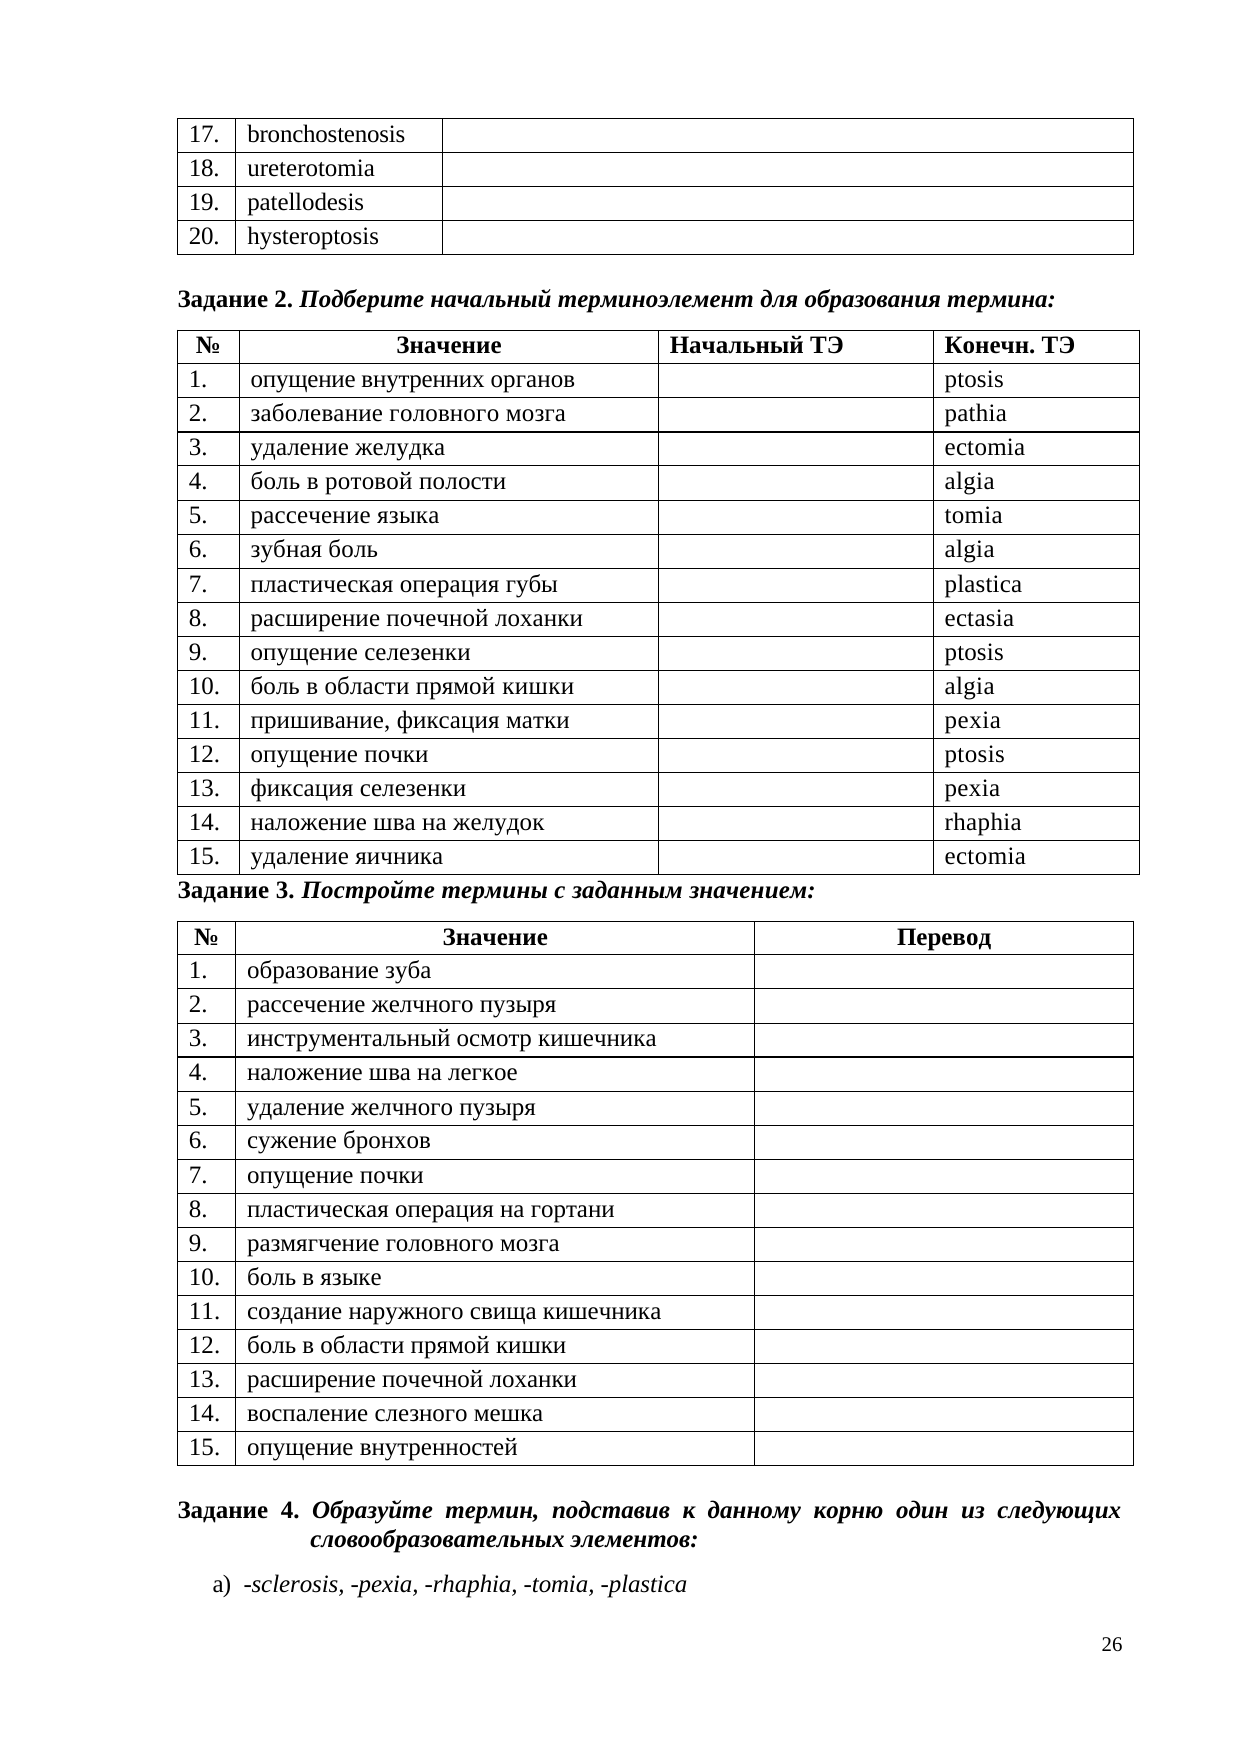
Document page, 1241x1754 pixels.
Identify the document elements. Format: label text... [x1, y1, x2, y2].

table_cell rhaphia [934, 807, 1139, 840]
table_cell [755, 1194, 1133, 1227]
table_header Конечн. ТЭ [934, 331, 1139, 363]
table_cell пришивание, фиксация матки [240, 705, 658, 738]
table_cell [178, 364, 239, 397]
table_cell воспаление слезного мешка [236, 1398, 754, 1431]
table_cell ptosis [934, 637, 1139, 670]
table_cell [178, 569, 239, 602]
table_cell образование зуба [236, 955, 754, 988]
table_cell patellodesis [236, 187, 442, 220]
table_cell [755, 1432, 1133, 1465]
table_header № [178, 331, 239, 363]
table_cell опущение внутренностей [236, 1432, 754, 1465]
table_cell [178, 1194, 235, 1227]
table_cell tomia [934, 501, 1139, 533]
table_cell [659, 637, 933, 670]
table_cell algia [934, 671, 1139, 704]
table_cell [178, 705, 239, 738]
text Задание 4. Образуйте термин, подставив к данному корню один из следующих словообразовательных элементов: [177, 1495, 1122, 1552]
table_cell [443, 119, 1133, 152]
table_cell зубная боль [240, 535, 658, 568]
table_cell [178, 603, 239, 636]
table_cell [178, 989, 235, 1022]
table_cell фиксация селезенки [240, 773, 658, 806]
table_cell создание наружного свища кишечника [236, 1296, 754, 1329]
table_cell удаление желчного пузыря [236, 1092, 754, 1124]
table_cell [755, 955, 1133, 988]
table_cell [178, 466, 239, 499]
table_cell [659, 773, 933, 806]
table_cell [178, 1024, 235, 1056]
table_cell ectomia [934, 433, 1139, 465]
table_cell [659, 569, 933, 602]
table_cell [755, 989, 1133, 1022]
table_cell [178, 1262, 235, 1295]
table_cell ptosis [934, 739, 1139, 772]
table_cell [178, 1330, 235, 1363]
table_cell plastica [934, 569, 1139, 602]
table_cell [659, 398, 933, 431]
table_cell [659, 501, 933, 533]
table_cell [178, 1398, 235, 1431]
table_cell [443, 153, 1133, 186]
table_cell algia [934, 535, 1139, 568]
table_cell [659, 433, 933, 465]
table_cell боль в ротовой полости [240, 466, 658, 499]
table_header Начальный ТЭ [659, 331, 933, 363]
text Задание 2. Подберите начальный терминоэлемент для образования термина: [177, 284, 1122, 313]
table_cell [178, 501, 239, 533]
table_header Перевод [755, 922, 1133, 954]
table_cell [659, 739, 933, 772]
table_cell [659, 603, 933, 636]
table_cell расширение почечной лоханки [240, 603, 658, 636]
table_cell инструментальный осмотр кишечника [236, 1024, 754, 1056]
table_cell [178, 535, 239, 568]
table_cell [178, 398, 239, 431]
table_cell [178, 1160, 235, 1193]
table_cell расширение почечной лоханки [236, 1364, 754, 1397]
table_cell pexia [934, 773, 1139, 806]
table_cell [755, 1398, 1133, 1431]
table_cell [755, 1330, 1133, 1363]
table_cell [755, 1228, 1133, 1261]
table_cell наложение шва на желудок [240, 807, 658, 840]
table_cell [178, 1058, 235, 1091]
table_cell pathia [934, 398, 1139, 431]
table_cell [178, 187, 235, 220]
table_cell [755, 1296, 1133, 1329]
table_cell [659, 841, 933, 874]
table_cell боль в языке [236, 1262, 754, 1295]
table_cell боль в области прямой кишки [236, 1330, 754, 1363]
table_cell [659, 807, 933, 840]
table_cell pexia [934, 705, 1139, 738]
table_cell [178, 1296, 235, 1329]
table_cell [755, 1058, 1133, 1091]
table_cell [443, 187, 1133, 220]
table_cell [178, 637, 239, 670]
table_cell рассечение языка [240, 501, 658, 533]
table_cell [178, 119, 235, 152]
table_cell [178, 841, 239, 874]
table_cell опущение почки [236, 1160, 754, 1193]
table_cell наложение шва на легкое [236, 1058, 754, 1091]
table_cell размягчение головного мозга [236, 1228, 754, 1261]
table_cell bronchostenosis [236, 119, 442, 152]
table_cell [178, 773, 239, 806]
table_cell ureterotomia [236, 153, 442, 186]
table_cell [755, 1364, 1133, 1397]
table_cell пластическая операция на гортани [236, 1194, 754, 1227]
table_cell [178, 671, 239, 704]
table_cell [178, 1126, 235, 1159]
table_cell ptosis [934, 364, 1139, 397]
table_cell ectasia [934, 603, 1139, 636]
table_cell опущение почки [240, 739, 658, 772]
text Задание 3. Постройте термины с заданным значением: [177, 875, 1122, 904]
table_cell [178, 739, 239, 772]
table_cell [755, 1092, 1133, 1124]
table_cell [178, 1432, 235, 1465]
table_cell пластическая операция губы [240, 569, 658, 602]
table_cell ectomia [934, 841, 1139, 874]
table_cell hysteroptosis [236, 221, 442, 254]
table_cell [659, 671, 933, 704]
table_cell удаление желудка [240, 433, 658, 465]
table_cell [659, 364, 933, 397]
table_cell [443, 221, 1133, 254]
table_cell [178, 955, 235, 988]
table_header Значение [236, 922, 754, 954]
table_header Значение [240, 331, 658, 363]
table_cell удаление яичника [240, 841, 658, 874]
table_cell сужение бронхов [236, 1126, 754, 1159]
table_cell [178, 221, 235, 254]
table_cell [755, 1160, 1133, 1193]
table_cell [178, 1228, 235, 1261]
table_cell [178, 1092, 235, 1124]
table_cell рассечение желчного пузыря [236, 989, 754, 1022]
table_header № [178, 922, 235, 954]
table_cell [755, 1262, 1133, 1295]
text а) -sclerosis, -pexia, -rhaphia, -tomia, -plastica [177, 1569, 1122, 1598]
table_cell заболевание головного мозга [240, 398, 658, 431]
table_cell боль в области прямой кишки [240, 671, 658, 704]
table_cell [178, 807, 239, 840]
table_cell [178, 433, 239, 465]
table_cell [755, 1126, 1133, 1159]
table_cell опущение селезенки [240, 637, 658, 670]
table_cell [755, 1024, 1133, 1056]
table_cell опущение внутренних органов [240, 364, 658, 397]
table_cell [659, 705, 933, 738]
table_cell algia [934, 466, 1139, 499]
table_cell [178, 153, 235, 186]
table_cell [659, 535, 933, 568]
table_cell [659, 466, 933, 499]
table_cell [178, 1364, 235, 1397]
